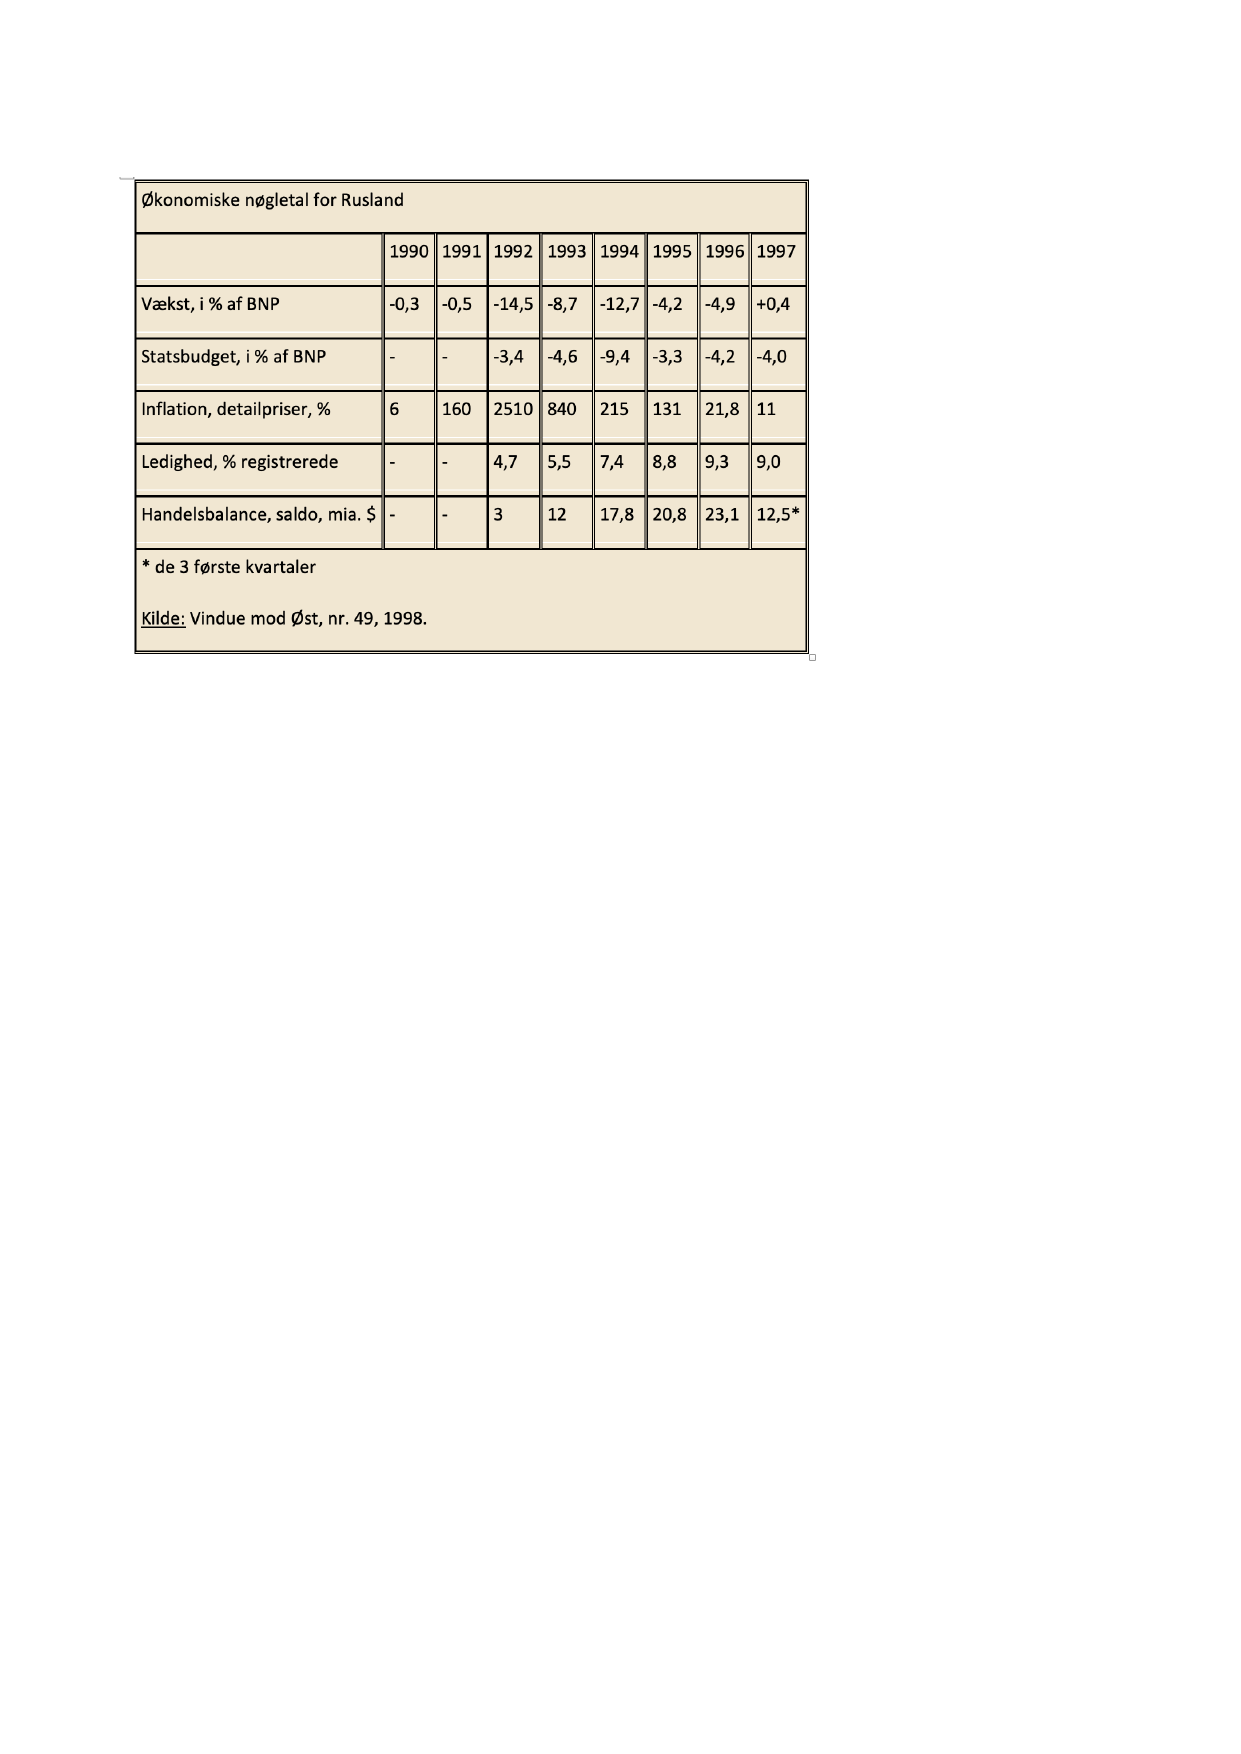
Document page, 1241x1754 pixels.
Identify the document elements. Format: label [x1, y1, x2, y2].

picture [118, 177, 826, 663]
